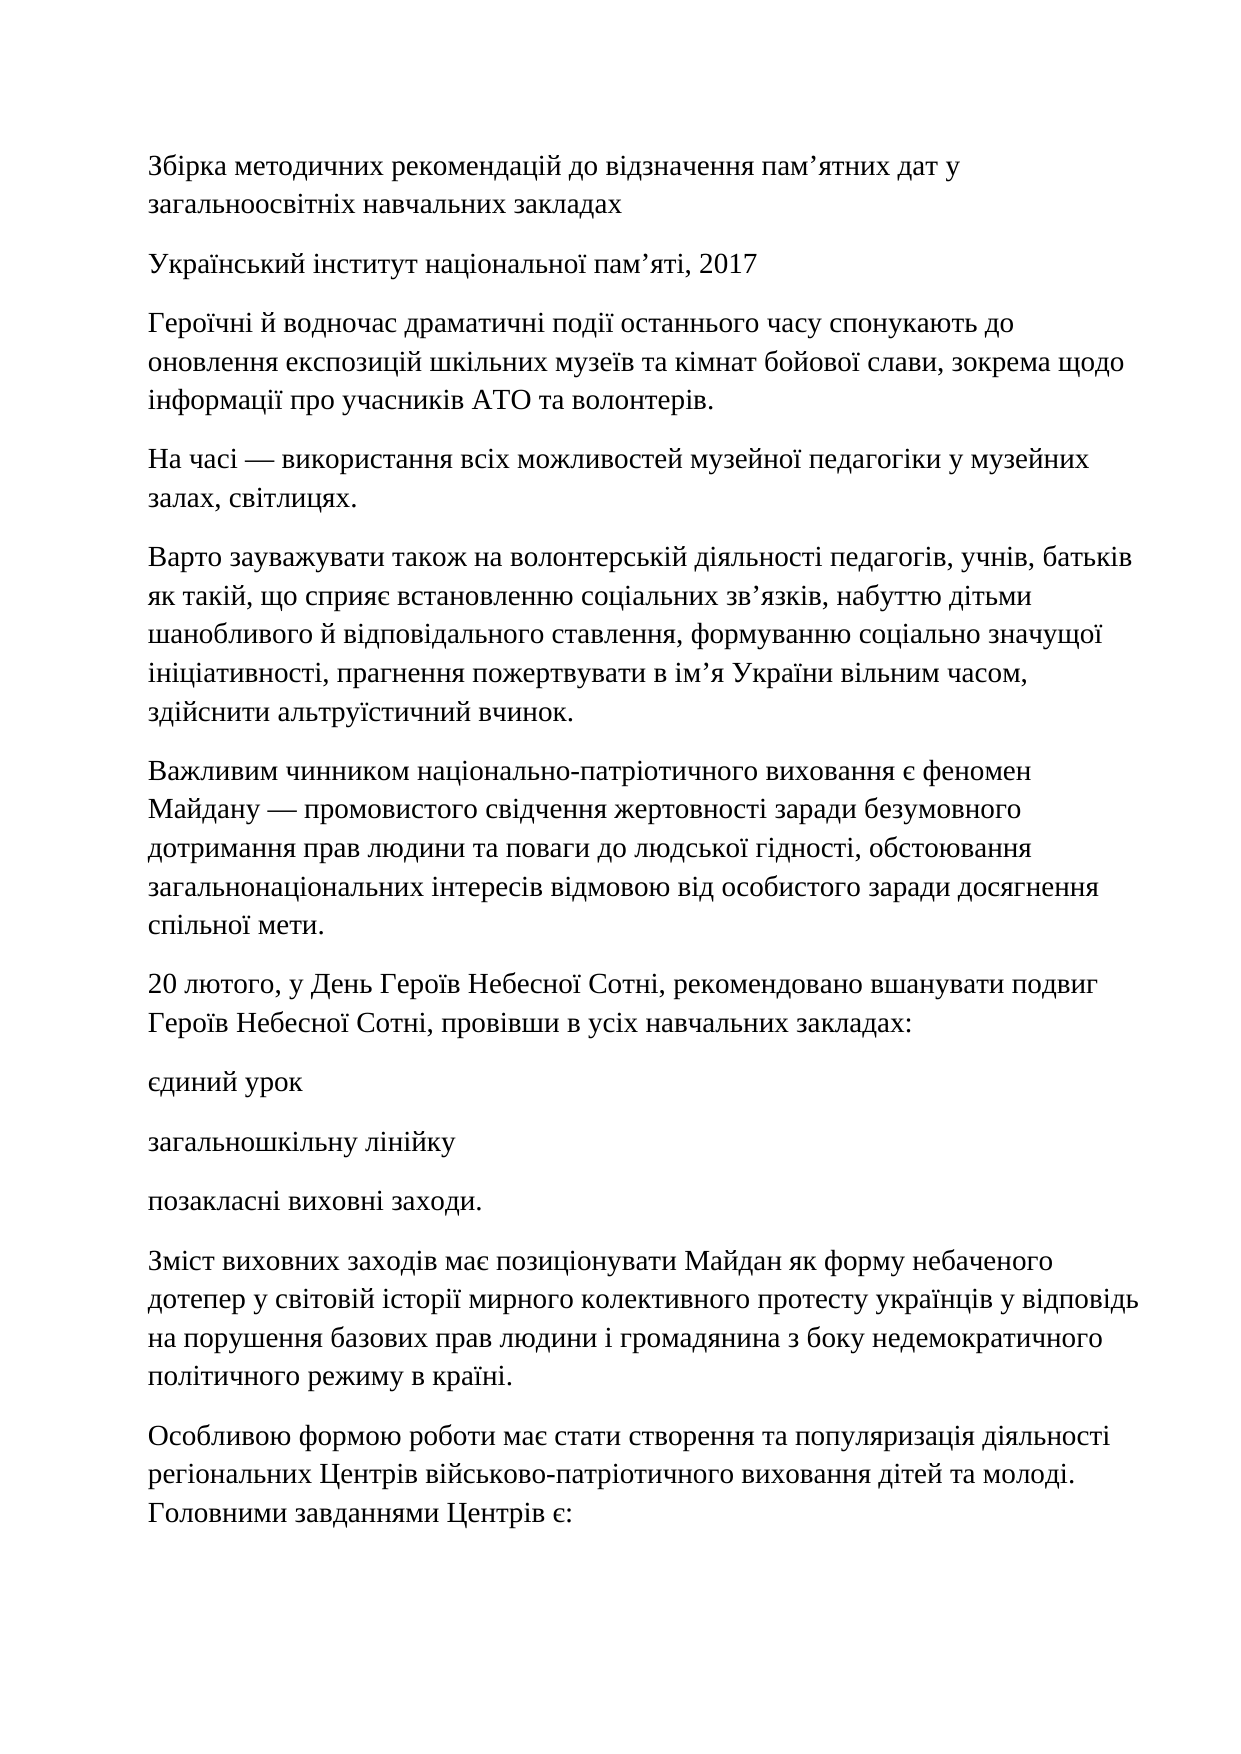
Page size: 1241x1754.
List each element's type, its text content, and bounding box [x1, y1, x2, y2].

text загальношкільну лінійку [148, 1124, 1152, 1157]
text Збірка методичних рекомендацій до відзначення пам’ятних дат у загальноосвітніх навчальних закладах [148, 148, 1152, 220]
text єдиний урок [148, 1064, 1152, 1098]
text Зміст виховних заходів має позиціонувати Майдан як форму небаченого дотепер у світовій історії мирного колективного протесту українців у відповідь на порушення базових прав людини і громадянина з боку недемократичного політичного режиму в країні. [148, 1243, 1152, 1392]
text позакласні виховні заходи. [148, 1183, 1152, 1217]
text На часі — використання всіх можливостей музейної педагогіки у музейних залах, світлицях. [148, 442, 1152, 514]
text 20 лютого, у День Героїв Небесної Сотні, рекомендовано вшанувати подвиг Героїв Небесної Сотні, провівши в усіх навчальних закладах: [148, 967, 1152, 1039]
text Особливою формою роботи має стати створення та популяризація діяльності регіональних Центрів військово-патріотичного виховання дітей та молоді. Головними завданнями Центрів є: [148, 1418, 1152, 1528]
text Варто зауважувати також на волонтерській діяльності педагогів, учнів, батьків як такій, що сприяє встановленню соціальних зв’язків, набуттю дітьми шанобливого й відповідального ставлення, формуванню соціально значущої ініціативності, прагнення пожертвувати в ім’я України вільним часом, здійснити альтруїстичний вчинок. [148, 539, 1152, 727]
text Героїчні й водночас драматичні події останнього часу спонукають до оновлення експозицій шкільних музеїв та кімнат бойової слави, зокрема щодо інформації про учасників АТО та волонтерів. [148, 305, 1152, 416]
text Український інститут національної пам’яті, 2017 [148, 246, 1152, 279]
text Важливим чинником національно-патріотичного виховання є феномен Майдану — промовистого свідчення жертовності заради безумовного дотримання прав людини та поваги до людської гідності, обстоювання загальнонаціональних інтересів відмовою від особистого заради досягнення спільної мети. [148, 753, 1152, 941]
